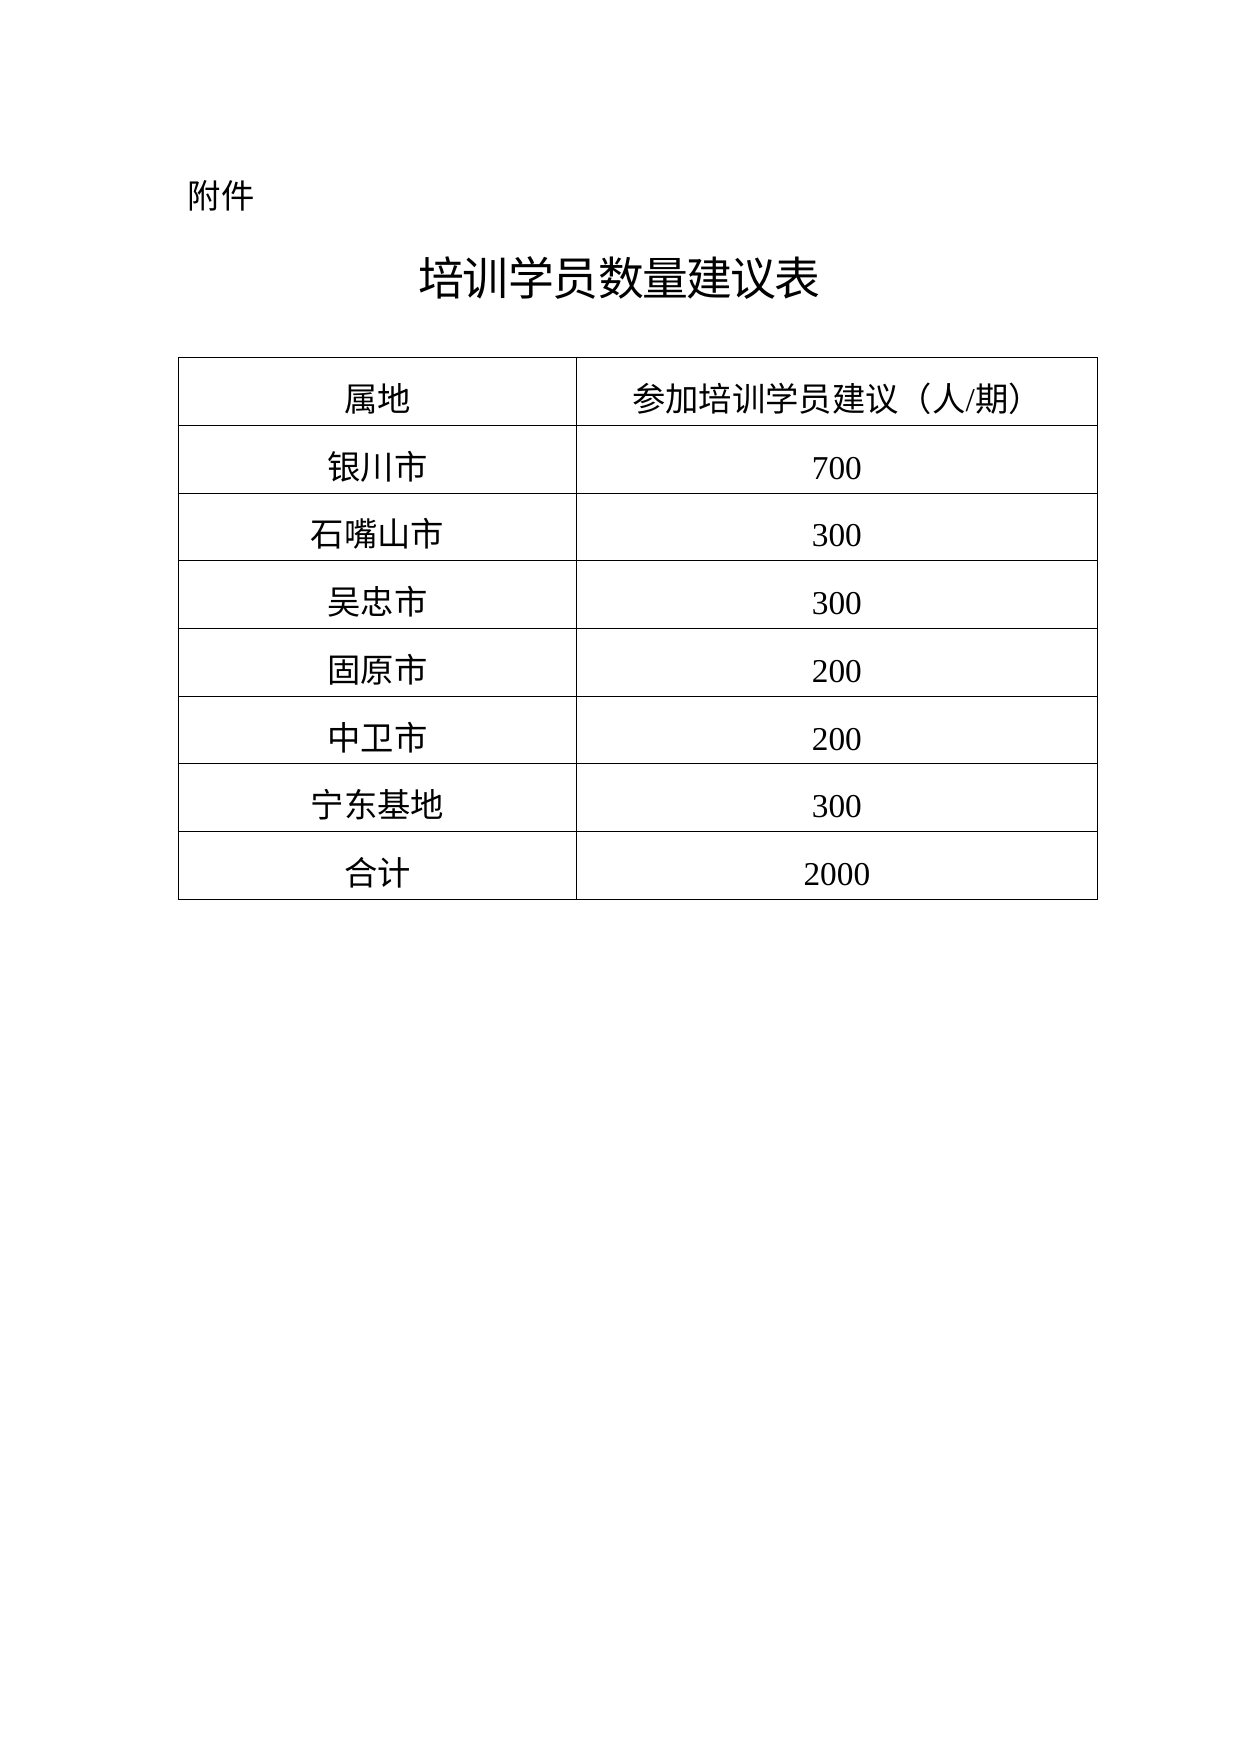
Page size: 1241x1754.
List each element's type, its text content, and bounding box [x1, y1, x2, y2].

table_cell 300 [577, 561, 1097, 628]
table_cell 吴忠市 [179, 561, 576, 628]
subtitle 培训学员数量建议表 [187, 227, 1053, 324]
table_cell 中卫市 [179, 697, 576, 763]
table_cell 200 [577, 629, 1097, 696]
table_cell 银川市 [179, 426, 576, 492]
table_cell 石嘴山市 [179, 494, 576, 560]
table_cell 合计 [179, 832, 576, 899]
table_cell 固原市 [179, 629, 576, 696]
table_header 参加培训学员建议（人/期） [577, 358, 1097, 425]
table_cell 200 [577, 697, 1097, 763]
table_cell 宁东基地 [179, 764, 576, 831]
table_cell 700 [577, 426, 1097, 492]
table_header 属地 [179, 358, 576, 425]
table_cell 300 [577, 494, 1097, 560]
subtitle 附件 [187, 162, 1053, 227]
table_cell 2000 [577, 832, 1097, 899]
table_cell 300 [577, 764, 1097, 831]
